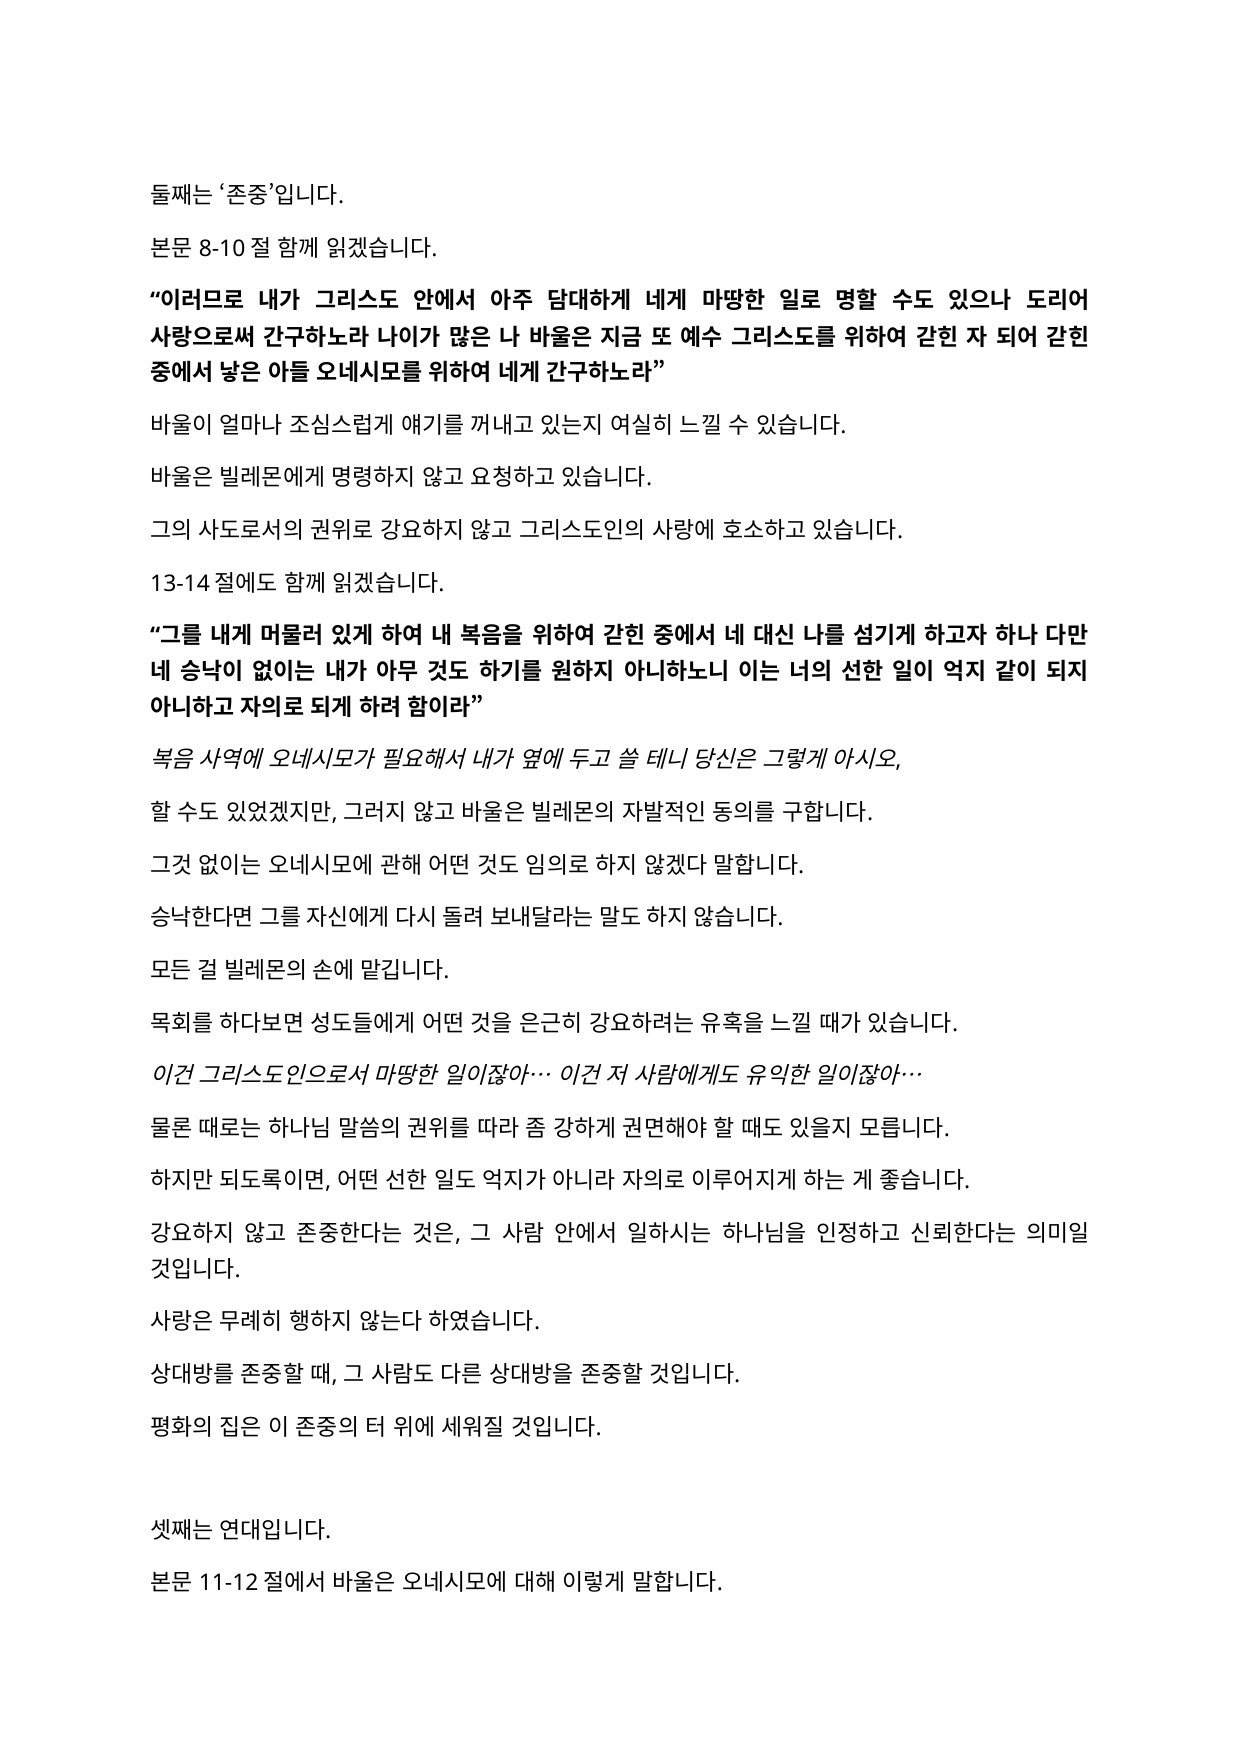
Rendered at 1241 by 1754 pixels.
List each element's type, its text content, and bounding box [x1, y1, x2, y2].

text 둘째는 ‘존중’입니다. [150, 177, 1090, 211]
text 복음 사역에 오네시모가 필요해서 내가 옆에 두고 쓸 테니 당신은 그렇게 아시오, [150, 741, 1090, 775]
text 승낙한다면 그를 자신에게 다시 돌려 보내달라는 말도 하지 않습니다. [150, 899, 1090, 932]
text 모든 걸 빌레몬의 손에 맡깁니다. [150, 952, 1090, 985]
text 본문 11-12절에서 바울은 오네시모에 대해 이렇게 말합니다. [150, 1564, 1090, 1597]
text 하지만 되도록이면, 어떤 선한 일도 억지가 아니라 자의로 이루어지게 하는 게 좋습니다. [150, 1162, 1090, 1195]
text 강요하지 않고 존중한다는 것은, 그 사람 안에서 일하시는 하나님을 인정하고 신뢰한다는 의미일 것입니다. [150, 1215, 1090, 1284]
text 그것 없이는 오네시모에 관해 어떤 것도 임의로 하지 않겠다 말합니다. [150, 847, 1090, 880]
text 바울이 얼마나 조심스럽게 얘기를 꺼내고 있는지 여실히 느낄 수 있습니다. [150, 407, 1090, 440]
text 물론 때로는 하나님 말씀의 권위를 따라 좀 강하게 권면해야 할 때도 있을지 모릅니다. [150, 1109, 1090, 1143]
text 본문 8-10절 함께 읽겠습니다. [150, 230, 1090, 263]
text 그의 사도로서의 권위로 강요하지 않고 그리스도인의 사랑에 호소하고 있습니다. [150, 512, 1090, 545]
text 바울은 빌레몬에게 명령하지 않고 요청하고 있습니다. [150, 459, 1090, 493]
text 평화의 집은 이 존중의 터 위에 세워질 것입니다. [150, 1408, 1090, 1442]
text 이건 그리스도인으로서 마땅한 일이잖아… 이건 저 사람에게도 유익한 일이잖아… [150, 1057, 1090, 1090]
text 13-14절에도 함께 읽겠습니다. [150, 564, 1090, 598]
text 사랑은 무례히 행하지 않는다 하였습니다. [150, 1303, 1090, 1337]
text 셋째는 연대입니다. [150, 1511, 1090, 1545]
text 목회를 하다보면 성도들에게 어떤 것을 은근히 강요하려는 유혹을 느낄 때가 있습니다. [150, 1004, 1090, 1038]
text 상대방를 존중할 때, 그 사람도 다른 상대방을 존중할 것입니다. [150, 1356, 1090, 1389]
text “이러므로 내가 그리스도 안에서 아주 담대하게 네게 마땅한 일로 명할 수도 있으나 도리어 사랑으로써 간구하노라 나이가 많은 나 바울은 지금 또 예수 그리스도를 위하여 갇힌 자 되어 갇힌 중에서 낳은 아들 오네시모를 위하여 네게 간구하노라” [150, 282, 1090, 387]
text “그를 내게 머물러 있게 하여 내 복음을 위하여 갇힌 중에서 네 대신 나를 섬기게 하고자 하나 다만 네 승낙이 없이는 내가 아무 것도 하기를 원하지 아니하노니 이는 너의 선한 일이 억지 같이 되지 아니하고 자의로 되게 하려 함이라” [150, 617, 1090, 722]
text 할 수도 있었겠지만, 그러지 않고 바울은 빌레몬의 자발적인 동의를 구합니다. [150, 794, 1090, 827]
